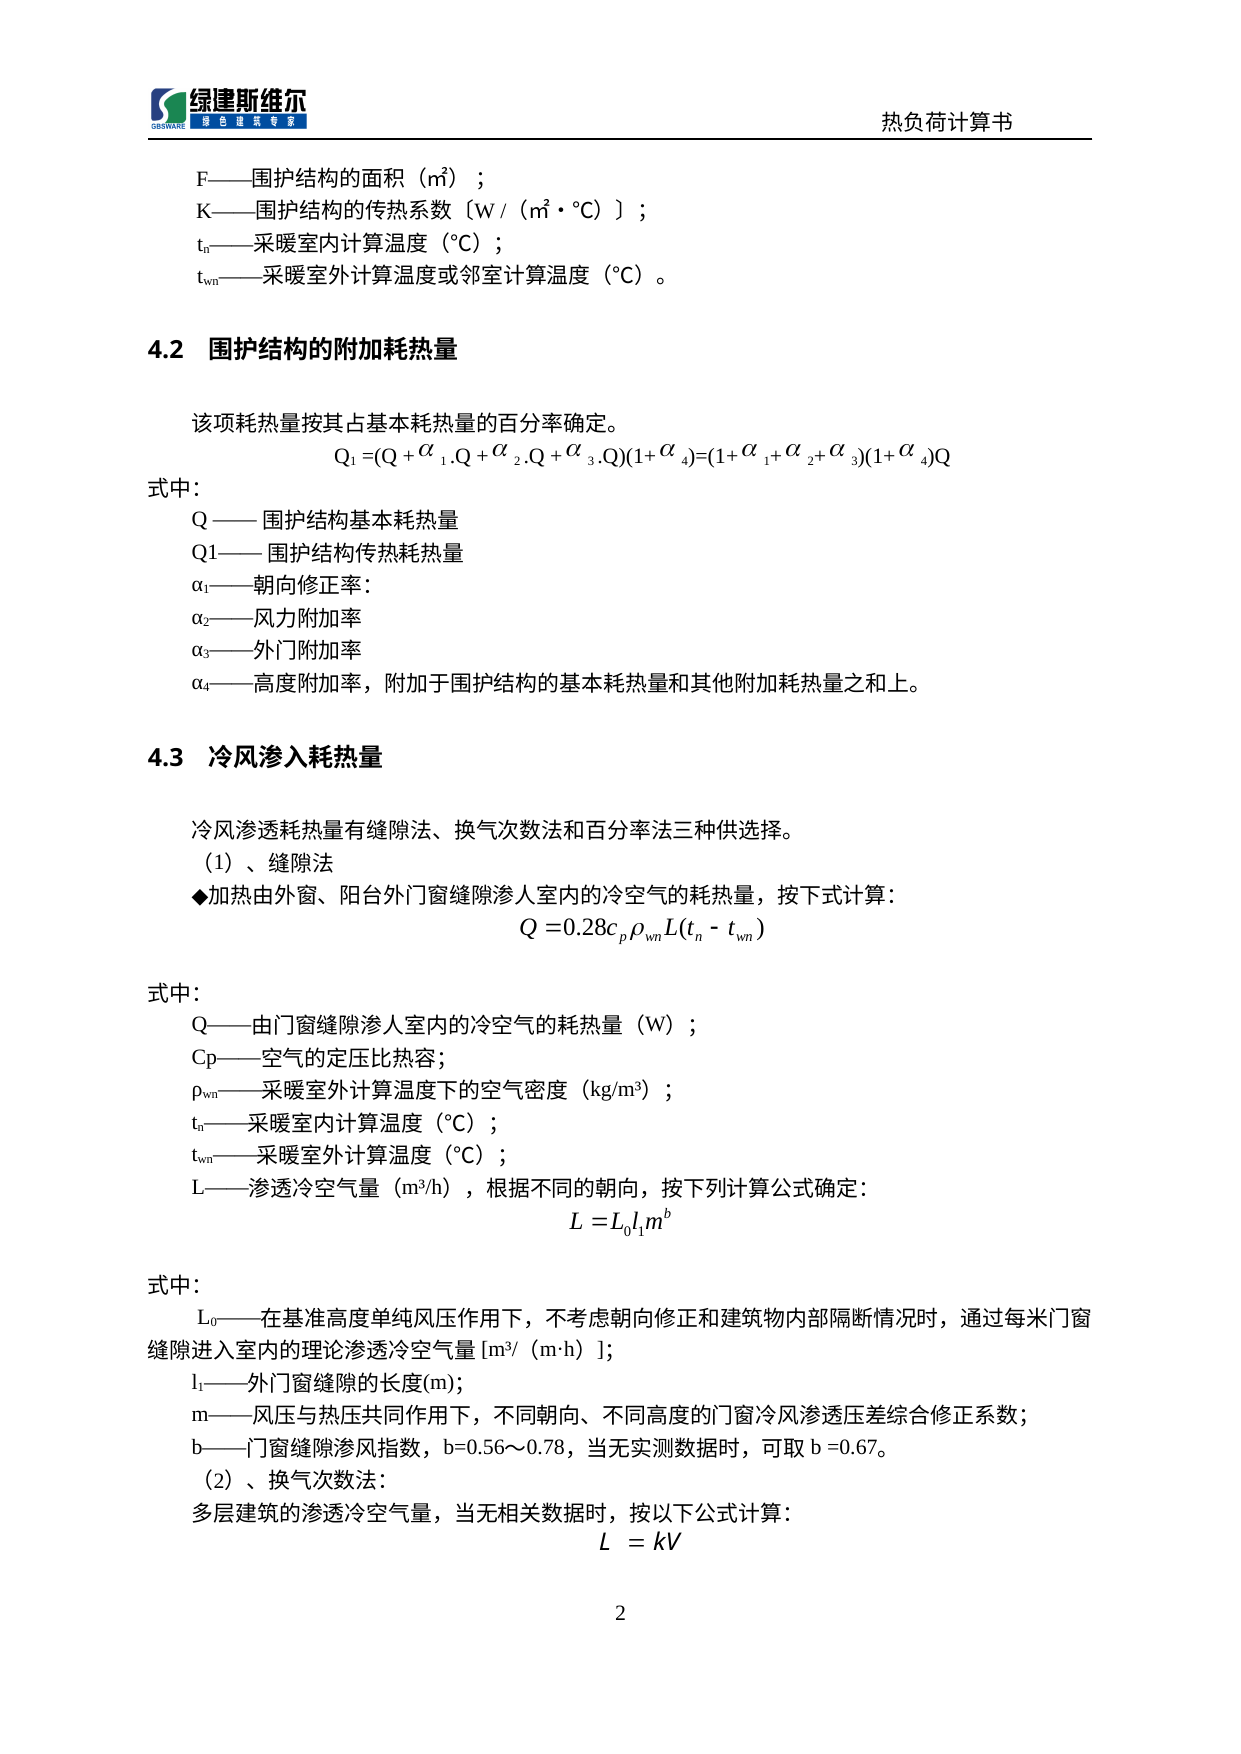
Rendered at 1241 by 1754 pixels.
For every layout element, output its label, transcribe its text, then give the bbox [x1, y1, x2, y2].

text L——渗透冷空气量（m³/h），根据不同的朝向，按下列计算公式确定： [148, 1170, 1092, 1203]
text tn——采暖室内计算温度（℃）； [148, 1105, 1092, 1138]
text F——围护结构的面积（㎡） ； [148, 160, 1092, 193]
text α2——风力附加率 [148, 600, 1092, 633]
text b——门窗缝隙渗风指数，b=0.56～0.78，当无实测数据时，可取 b =0.67。 [148, 1430, 1092, 1463]
text Q1 =(Q +1 .Q +2 .Q +3 .Q)(1+4)=(1+1+2+3)(1+4)Q [148, 438, 1092, 470]
text （1）、缝隙法 [148, 845, 1092, 878]
text （2）、换气次数法： [148, 1463, 1092, 1495]
text m——风压与热压共同作用下，不同朝向、不同高度的门窗冷风渗透压差综合修正系数； [148, 1398, 1092, 1430]
text Q1—— 围护结构传热耗热量 [148, 535, 1092, 568]
text 式中： [148, 470, 1092, 503]
text K——围护结构的传热系数〔W /（㎡•℃）〕； [148, 193, 1092, 225]
picture [147, 88, 308, 130]
text 式中： [148, 1268, 1092, 1300]
text 式中： [148, 975, 1092, 1008]
subtitle 围护结构的附加耗热量 [148, 315, 1092, 380]
text α3——外门附加率 [148, 633, 1092, 665]
subtitle 冷风渗入耗热量 [148, 723, 1092, 788]
text L0——在基准高度单纯风压作用下，不考虑朝向修正和建筑物内部隔断情况时，通过每米门窗缝隙进入室内的理论渗透冷空气量 [m³/（m·h）]； [148, 1300, 1092, 1365]
text 该项耗热量按其占基本耗热量的百分率确定。 [148, 405, 1092, 438]
text Q —— 围护结构基本耗热量 [148, 503, 1092, 535]
text Q——由门窗缝隙渗人室内的冷空气的耗热量（W）； [148, 1008, 1092, 1040]
text α1——朝向修正率： [148, 568, 1092, 600]
text twn——采暖室外计算温度或邻室计算温度（℃）。 [148, 258, 1092, 290]
text Cp——空气的定压比热容； [148, 1040, 1092, 1073]
text l1——外门窗缝隙的长度(m)； [148, 1365, 1092, 1398]
text α4——高度附加率，附加于围护结构的基本耗热量和其他附加耗热量之和上。 [148, 665, 1092, 698]
text 冷风渗透耗热量有缝隙法、换气次数法和百分率法三种供选择。 [148, 813, 1092, 845]
text 多层建筑的渗透冷空气量，当无相关数据时，按以下公式计算： [148, 1495, 1092, 1528]
text twn——采暖室外计算温度（℃）； [148, 1138, 1092, 1170]
text ρwn——采暖室外计算温度下的空气密度（kg/m³）； [148, 1073, 1092, 1105]
text tn——采暖室内计算温度（℃）； [148, 225, 1092, 258]
text ◆加热由外窗、阳台外门窗缝隙渗人室内的冷空气的耗热量，按下式计算： [148, 878, 1092, 910]
